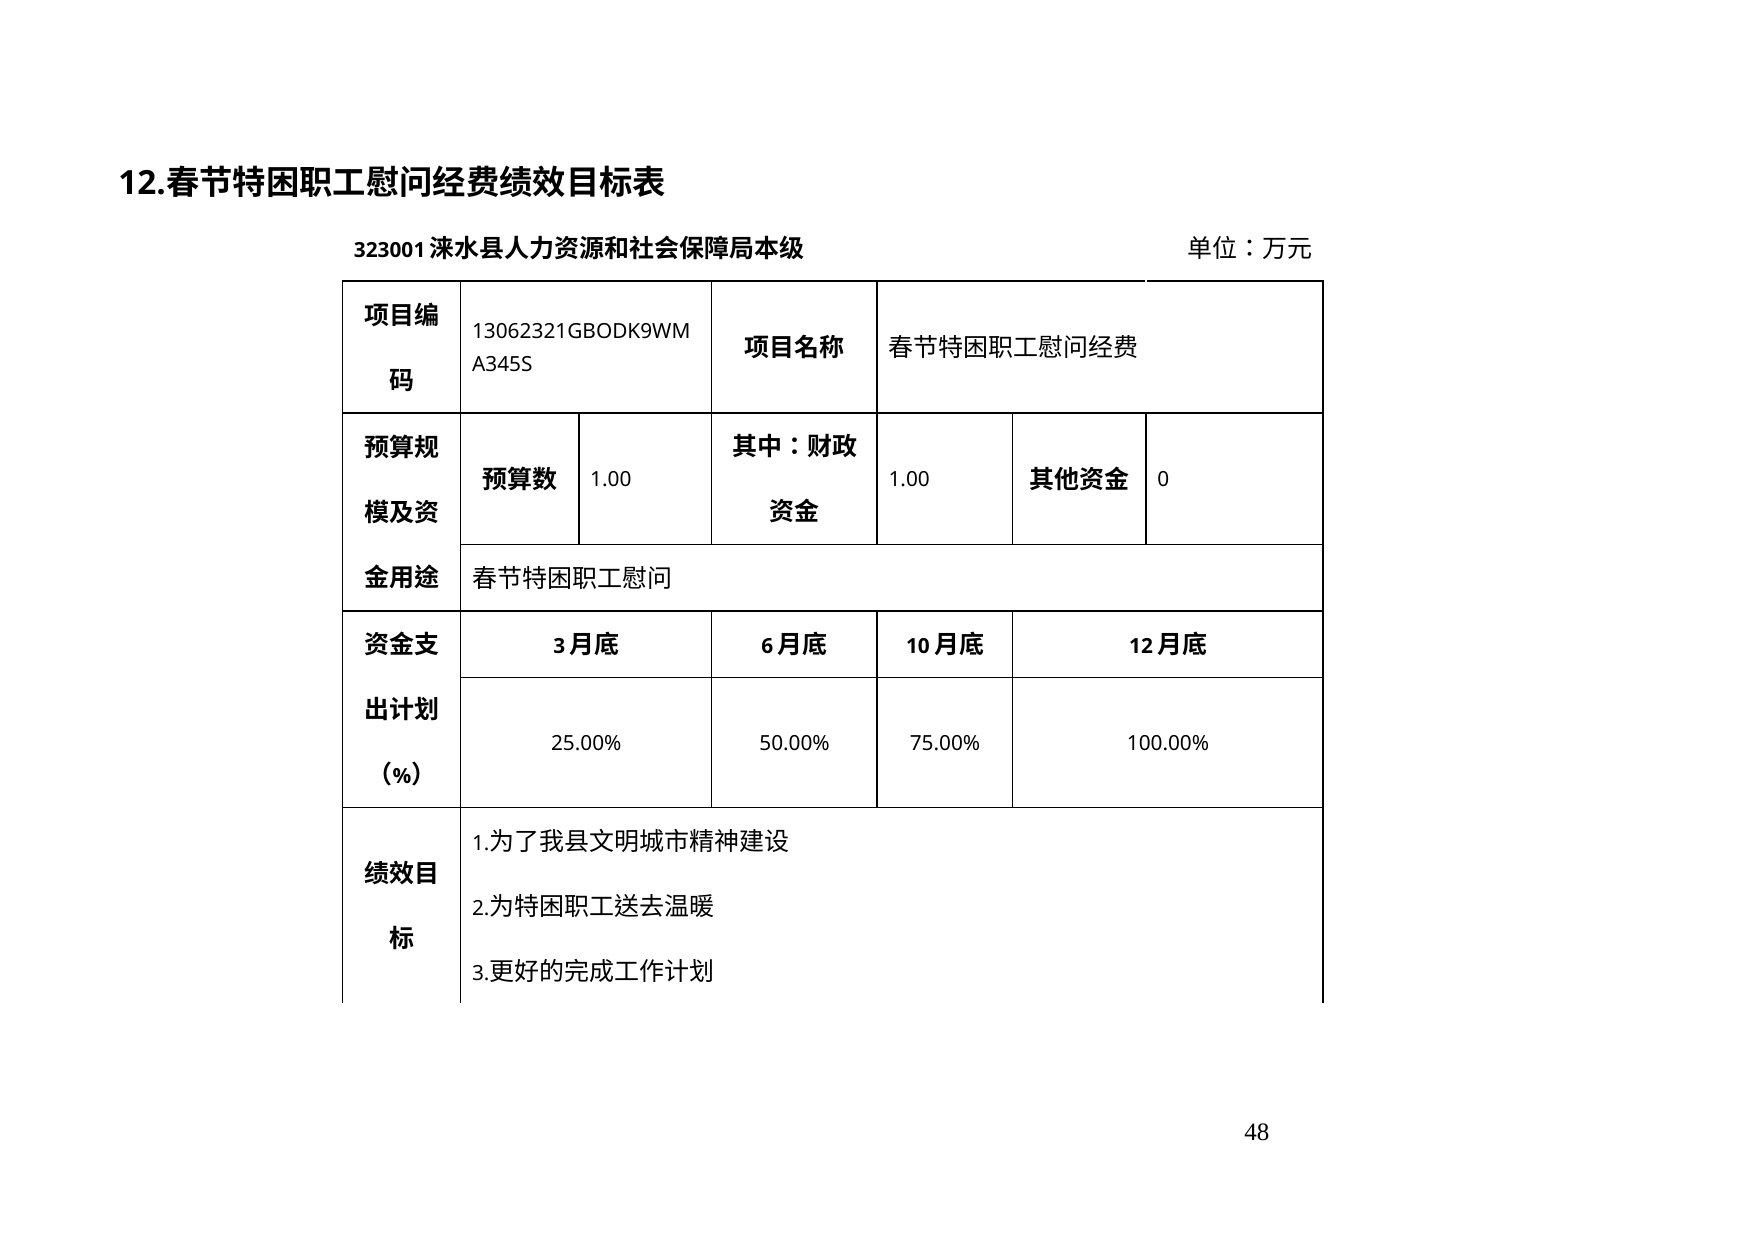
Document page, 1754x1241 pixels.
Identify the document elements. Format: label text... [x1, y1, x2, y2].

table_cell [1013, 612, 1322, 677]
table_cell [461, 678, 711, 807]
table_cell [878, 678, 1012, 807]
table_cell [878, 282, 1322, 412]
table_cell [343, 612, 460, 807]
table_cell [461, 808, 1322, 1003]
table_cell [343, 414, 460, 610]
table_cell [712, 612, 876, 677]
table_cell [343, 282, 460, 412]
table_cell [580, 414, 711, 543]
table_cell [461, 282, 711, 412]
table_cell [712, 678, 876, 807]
text 12.春节特困职工慰问经费绩效目标表 [118, 149, 1547, 214]
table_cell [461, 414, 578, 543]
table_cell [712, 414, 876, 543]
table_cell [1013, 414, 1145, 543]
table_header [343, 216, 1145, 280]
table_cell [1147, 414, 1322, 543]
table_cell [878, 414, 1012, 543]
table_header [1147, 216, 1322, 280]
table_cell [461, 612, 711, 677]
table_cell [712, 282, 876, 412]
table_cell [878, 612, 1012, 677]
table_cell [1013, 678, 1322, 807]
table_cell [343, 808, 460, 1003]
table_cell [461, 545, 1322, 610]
